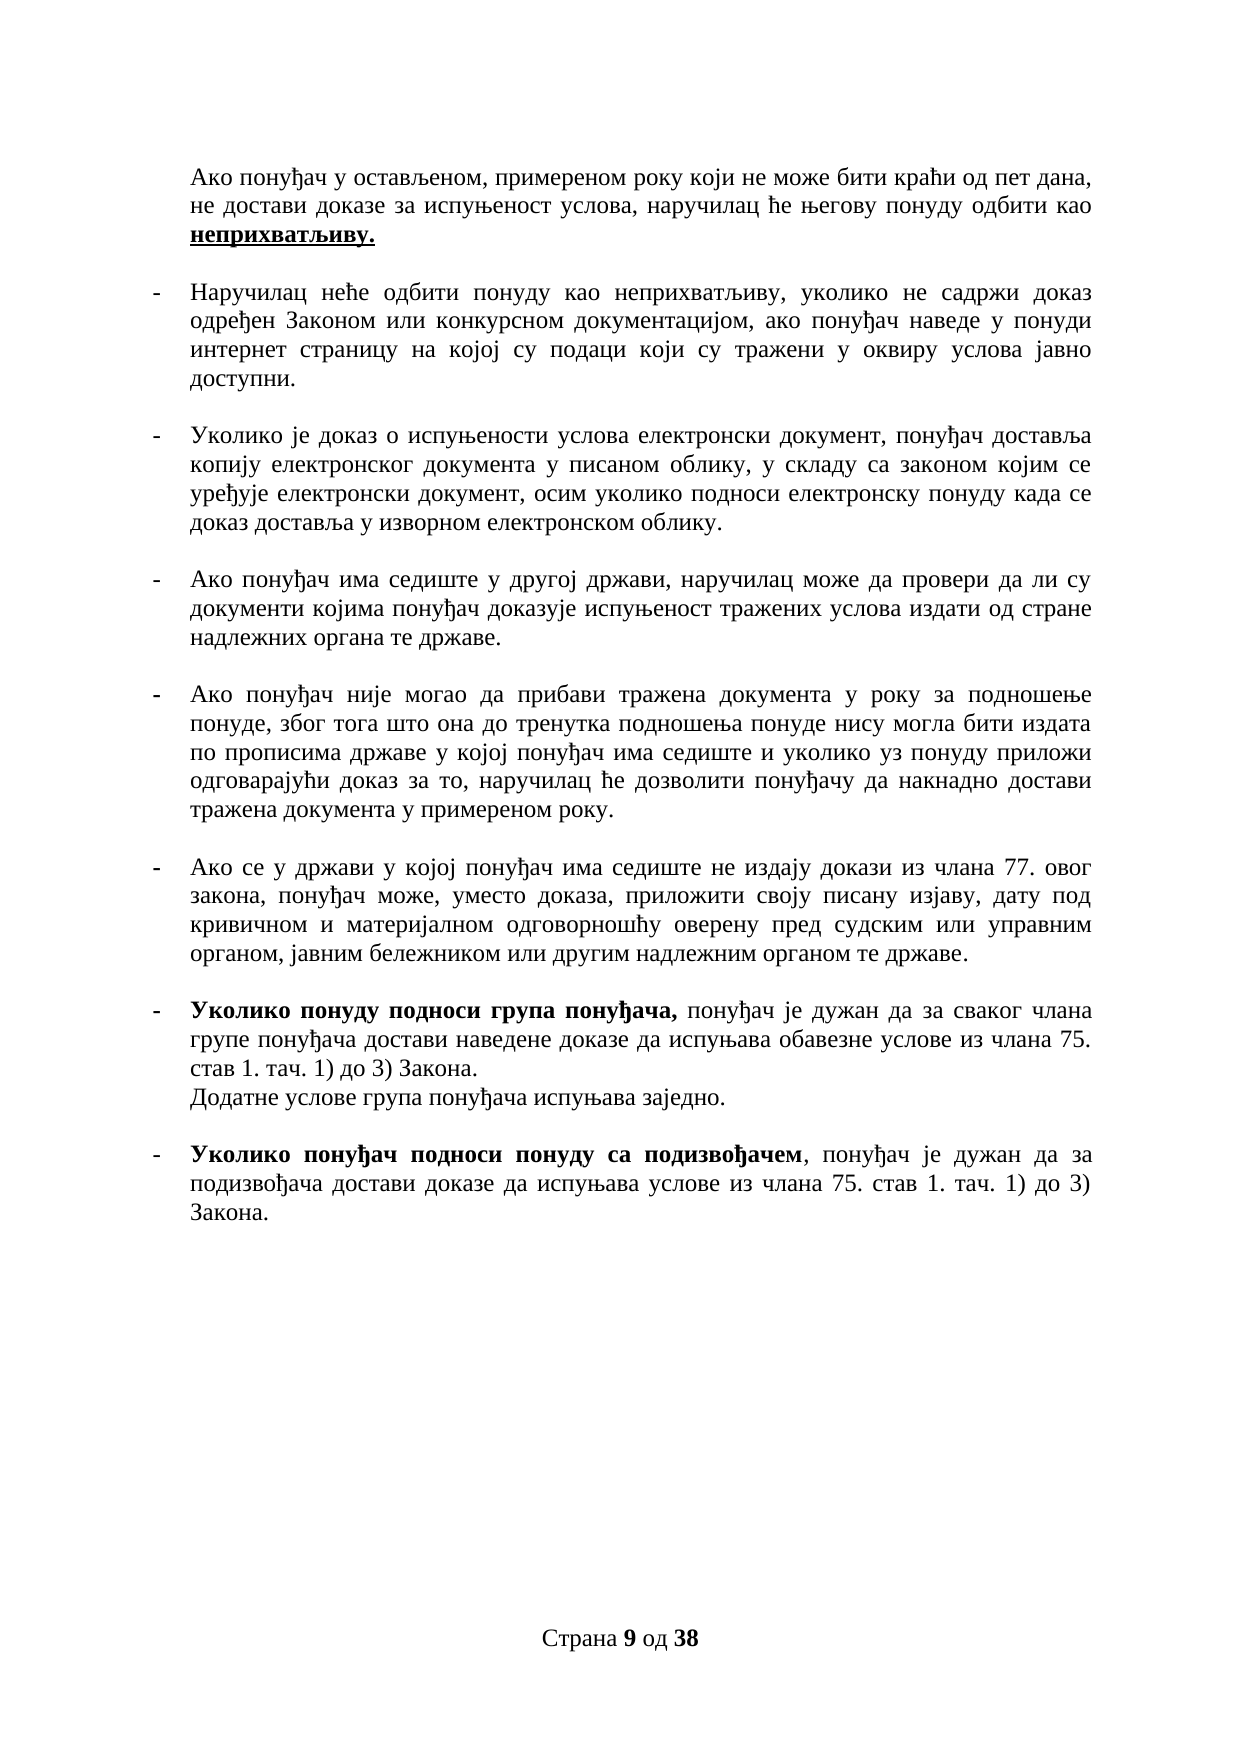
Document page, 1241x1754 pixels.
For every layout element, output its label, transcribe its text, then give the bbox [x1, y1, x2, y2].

list Наручилац неће одбити понуду као неприхватљиву, уколико не садржи доказ одређен Законом или конкурсном документацијом, ако понуђач наведе у понуди интернет страницу на којој су подаци који су тражени у оквиру услова јавно доступни. [152, 277, 1092, 392]
list Ако се у држави у којој понуђач има седиште не издају докази из члана 77. овог закона, понуђач може, уместо доказа, приложити своју писану изјаву, дату под кривичном и материјалном одговорношћу оверену пред судским или управним органом, јавним бележником или другим надлежним органом те државе. [152, 852, 1092, 967]
list Ако понуђач није могао да прибави тражена документа у року за подношење понуде, због тога што она до тренутка подношења понуде нису могла бити издата по прописима државе у којој понуђач има седиште и уколико уз понуду приложи одговарајући доказ за то, наручилац ће дозволити понуђачу да накнадно достави тражена документа у примереном року. [152, 679, 1092, 823]
list Уколико понуду подноси група понуђача, понуђач је дужан да за сваког члана групе понуђача достави наведене доказе да испуњава обавезне услове из члана 75. став 1. тач. 1) до 3) Закона. [152, 995, 1092, 1082]
list Ако понуђач у остављеном, примереном року који не може бити краћи од пет дана, не достави доказе за испуњеност услова, наручилац ће његову понуду одбити као неприхватљиву. [190, 162, 1092, 248]
list Ако понуђач има седиште у другој држави, наручилац може да провери да ли су документи којима понуђач доказује испуњеност тражених услова издати од стране надлежних органа те државе. [152, 564, 1092, 650]
list Уколико је доказ о испуњености услова електронски документ, понуђач доставља копију електронског документа у писаном облику, у складу са законом којим се уређује електронски документ, осим уколико подноси електронску понуду када се доказ доставља у изворном електронском облику. [152, 420, 1092, 535]
list Додатне услове група понуђача испуњава заједно. [190, 1082, 1092, 1110]
list Уколико понуђач подноси понуду са подизвођачем, понуђач је дужан да за подизвођача достави доказе да испуњава услове из члана 75. став 1. тач. 1) до 3) Закона. [152, 1139, 1092, 1225]
